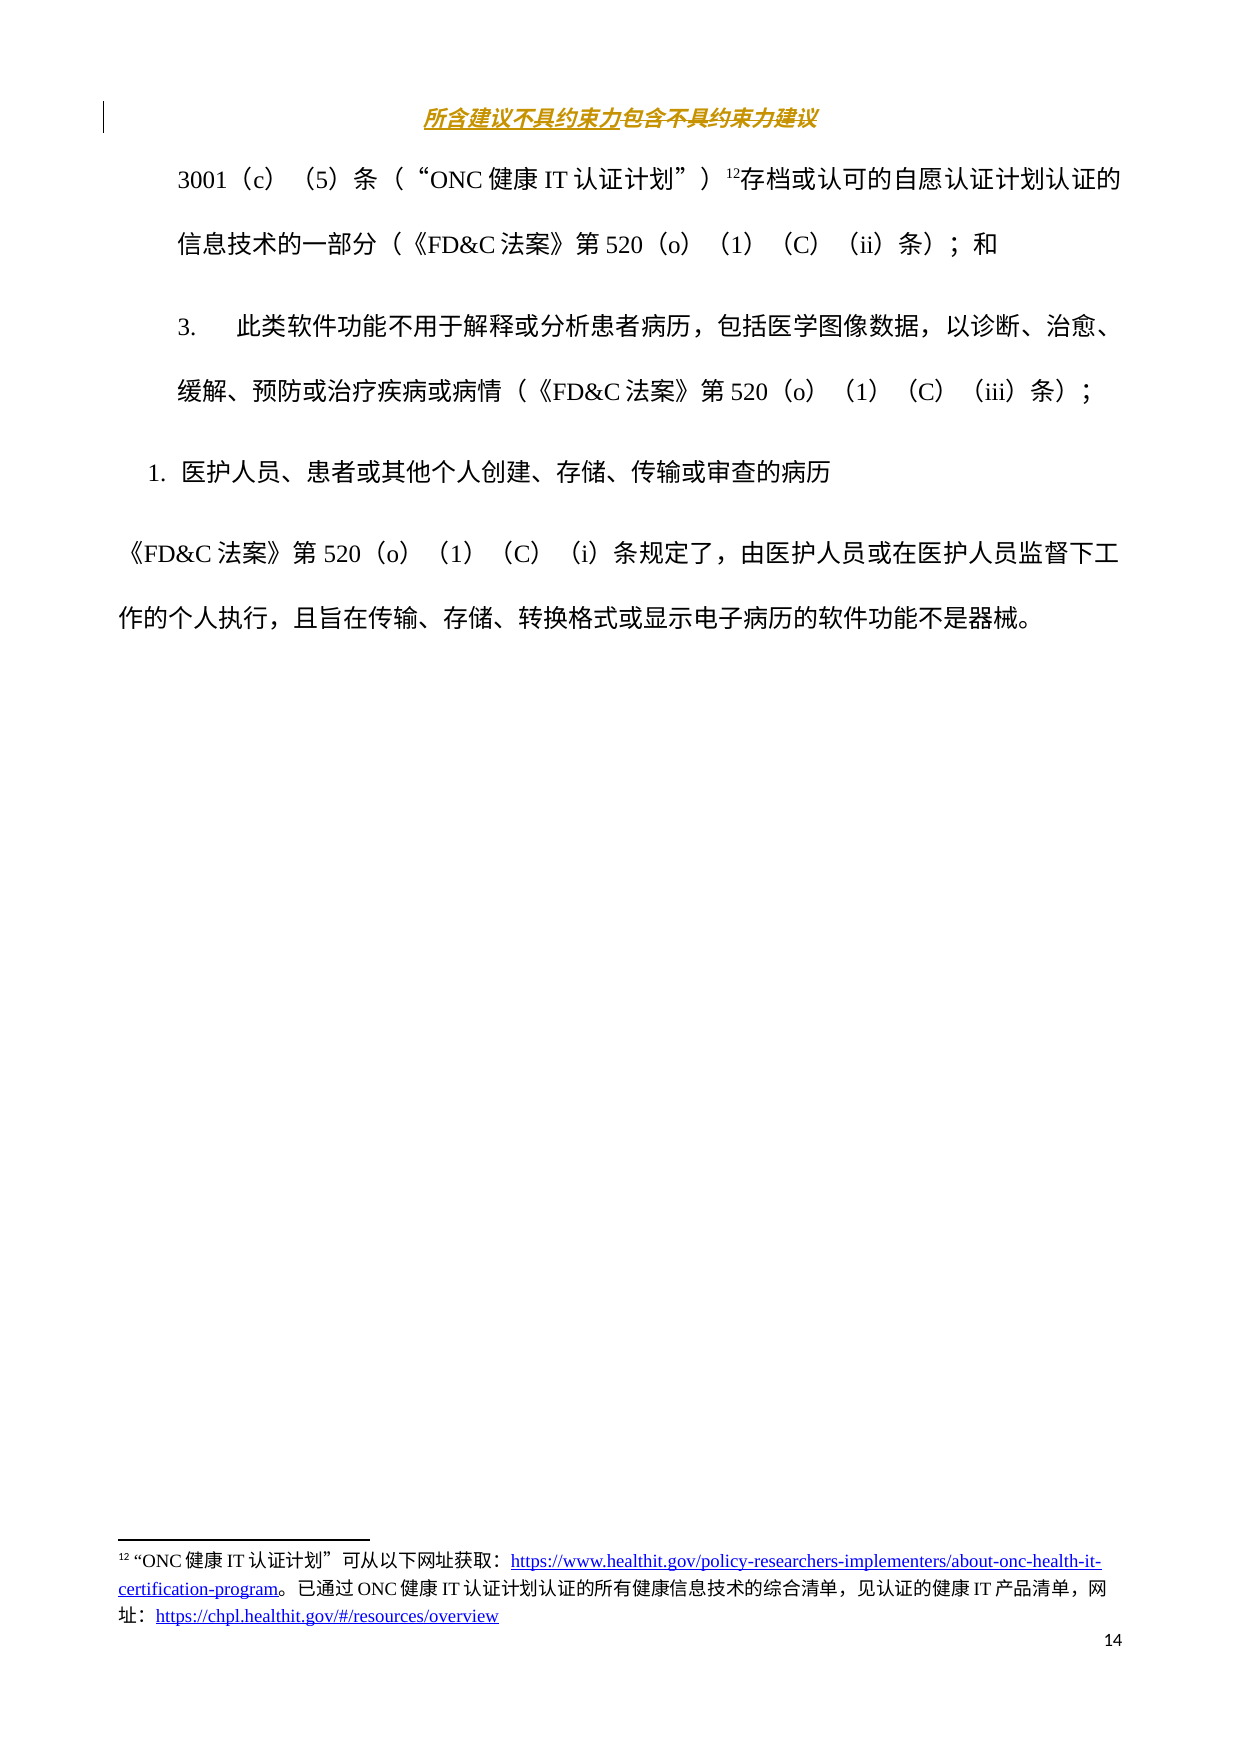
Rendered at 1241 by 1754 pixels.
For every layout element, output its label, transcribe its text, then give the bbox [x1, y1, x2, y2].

text 3. 此类软件功能不用于解释或分析患者病历，包括医学图像数据，以诊断、治愈、缓解、预防或治疗疾病或病情（《FD&C法案》第520（o）（1）（C）（iii）条）； [177, 292, 1122, 422]
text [177, 145, 1122, 275]
text 1. 医护人员、患者或其他个人创建、存储、传输或审查的病历 [147, 438, 1122, 503]
text 《FD&C法案》第520（o）（1）（C）（i）条规定了，由医护人员或在医护人员监督下工作的个人执行，且旨在传输、存储、转换格式或显示电子病历的软件功能不是器械。 [118, 519, 1122, 649]
